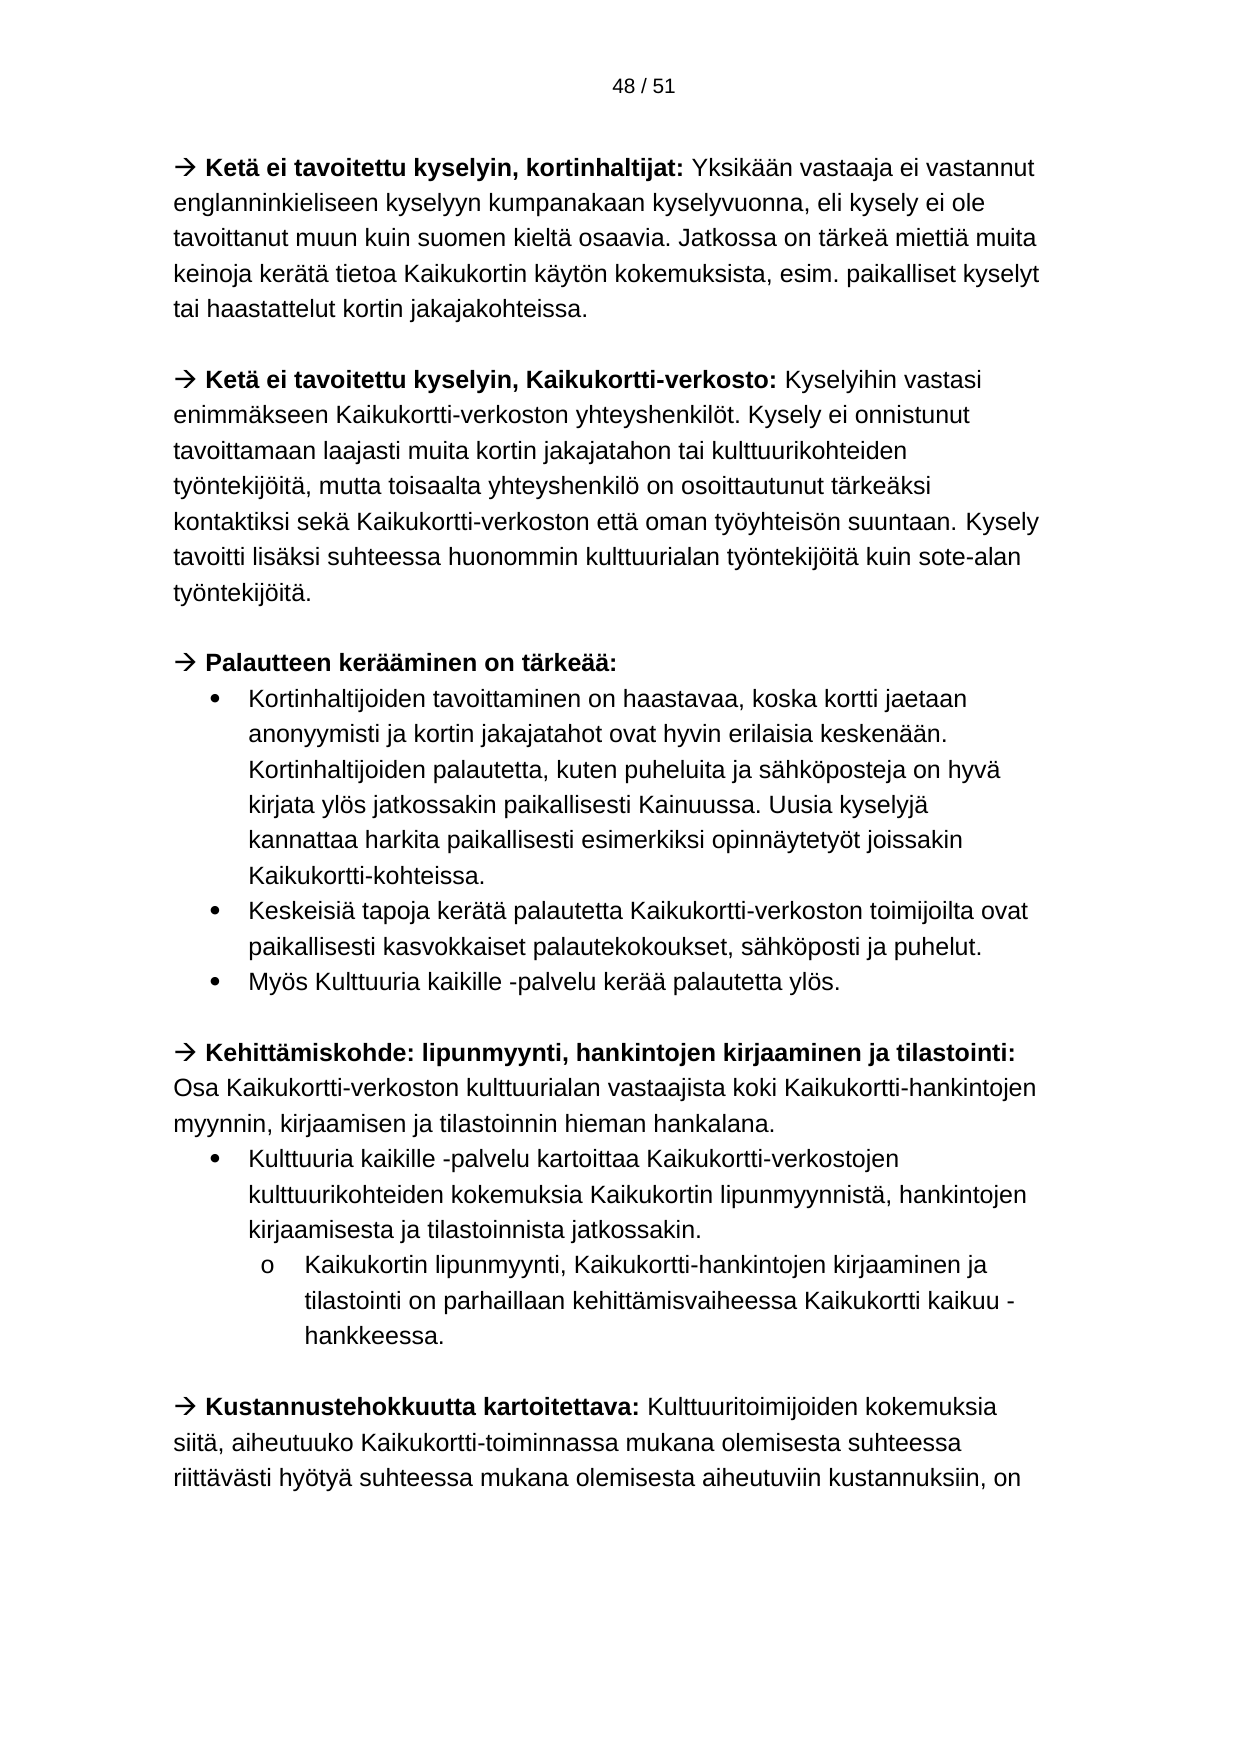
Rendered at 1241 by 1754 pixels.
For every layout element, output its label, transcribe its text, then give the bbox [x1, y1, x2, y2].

text Ketä ei tavoitettu kyselyin, Kaikukortti-verkosto: Kyselyihin vastasi enimmäkseen Kaikukortti-verkoston yhteyshenkilöt. Kysely ei onnistunut tavoittamaan laajasti muita kortin jakajatahon tai kulttuurikohteiden työntekijöitä, mutta toisaalta yhteyshenkilö on osoittautunut tärkeäksi kontaktiksi sekä Kaikukortti-verkoston että oman työyhteisön suuntaan. Kysely tavoitti lisäksi suhteessa huonommin kulttuurialan työntekijöitä kuin sote-alan työntekijöitä. [173, 360, 1045, 608]
text Palautteen kerääminen on tärkeää: [173, 643, 1045, 679]
text Kehittämiskohde: lipunmyynti, hankintojen kirjaaminen ja tilastointi: Osa Kaikukortti-verkoston kulttuurialan vastaajista koki Kaikukortti-hankintojen myynnin, kirjaamisen ja tilastoinnin hieman hankalana. [173, 1033, 1045, 1139]
list Kortinhaltijoiden tavoittaminen on haastavaa, koska kortti jaetaan anonyymisti ja kortin jakajatahot ovat hyvin erilaisia keskenään. Kortinhaltijoiden palautetta, kuten puheluita ja sähköposteja on hyvä kirjata ylös jatkossakin paikallisesti Kainuussa. Uusia kyselyjä kannattaa harkita paikallisesti esimerkiksi opinnäytetyöt joissakin Kaikukortti-kohteissa. [211, 679, 1045, 891]
list Kaikukortin lipunmyynti, Kaikukortti-hankintojen kirjaaminen ja tilastointi on parhaillaan kehittämisvaiheessa Kaikukortti kaikuu -hankkeessa. [260, 1246, 1045, 1387]
list Myös Kulttuuria kaikille -palvelu kerää palautetta ylös. [211, 962, 1045, 998]
text Ketä ei tavoitettu kyselyin, kortinhaltijat: Yksikään vastaaja ei vastannut englanninkieliseen kyselyyn kumpanakaan kyselyvuonna, eli kysely ei ole tavoittanut muun kuin suomen kieltä osaavia. Jatkossa on tärkeä miettiä muita keinoja kerätä tietoa Kaikukortin käytön kokemuksista, esim. paikalliset kyselyt tai haastattelut kortin jakajakohteissa. [173, 148, 1045, 325]
list Kulttuuria kaikille -palvelu kartoittaa Kaikukortti-verkostojen kulttuurikohteiden kokemuksia Kaikukortin lipunmyynnistä, hankintojen kirjaamisesta ja tilastoinnista jatkossakin. [211, 1139, 1045, 1246]
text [173, 1387, 1045, 1493]
list Keskeisiä tapoja kerätä palautetta Kaikukortti-verkoston toimijoilta ovat paikallisesti kasvokkaiset palautekokoukset, sähköposti ja puhelut. [211, 891, 1045, 962]
